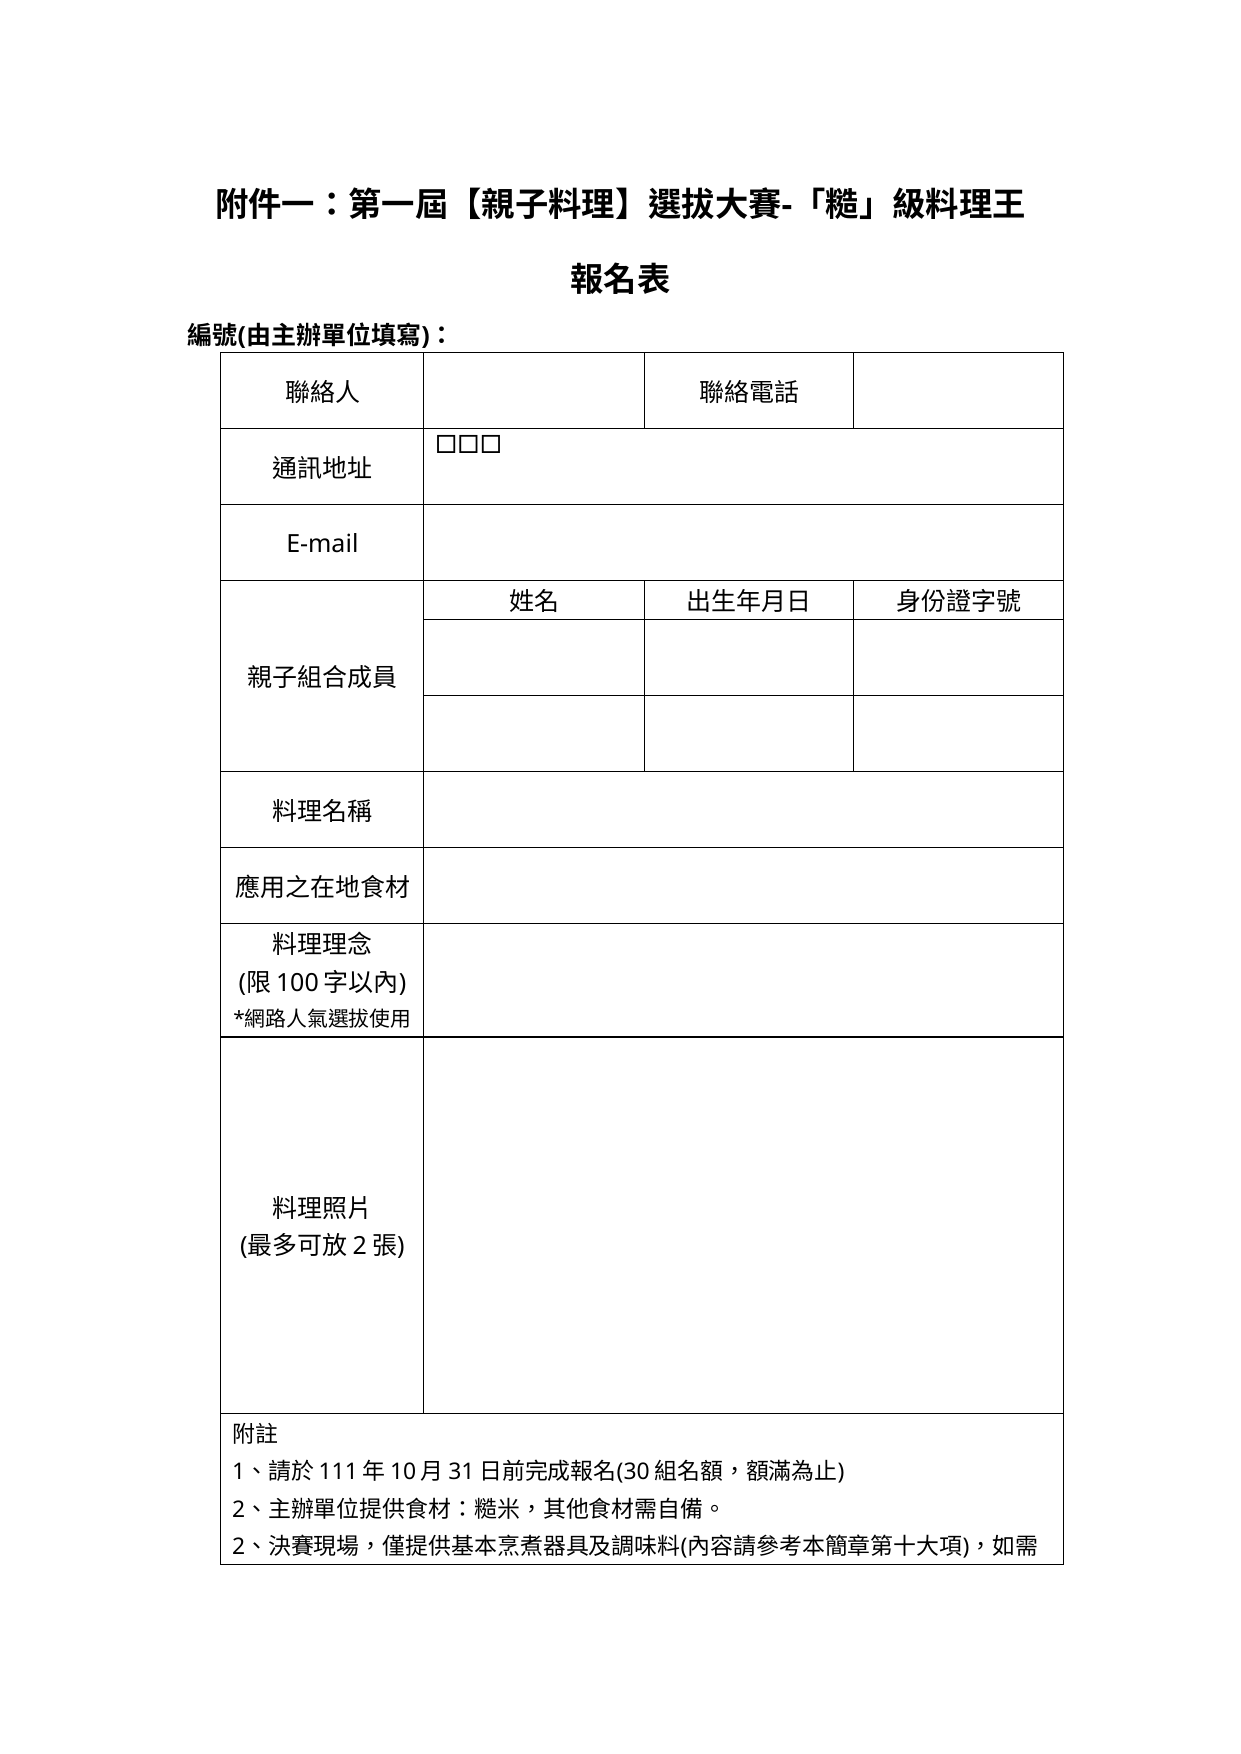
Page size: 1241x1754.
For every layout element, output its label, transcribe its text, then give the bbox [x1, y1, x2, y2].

table_cell [424, 620, 644, 695]
table_header 聯絡人 [221, 353, 423, 428]
table_cell 料理理念 (限100字以內) *網路人氣選拔使用 [221, 924, 423, 1036]
table_cell [645, 696, 853, 771]
table_cell 身份證字號 [854, 581, 1063, 619]
table_cell [645, 620, 853, 695]
table_cell [424, 1038, 1063, 1412]
table_cell [424, 772, 1063, 847]
text 附件一：第一屆【親子料理】選拔大賽-「糙」級料理王 [187, 164, 1053, 239]
table_cell [424, 924, 1063, 1036]
table_cell [854, 620, 1063, 695]
table_cell 通訊地址 [221, 429, 423, 504]
text 編號(由主辦單位填寫)： [187, 314, 1053, 352]
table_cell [221, 1414, 1063, 1563]
table_header 聯絡電話 [645, 353, 853, 428]
table_cell E-mail [221, 505, 423, 580]
table_cell [854, 696, 1063, 771]
table_cell 姓名 [424, 581, 644, 619]
table_cell [424, 848, 1063, 923]
table_cell 親子組合成員 [221, 581, 423, 771]
table_cell 出生年月日 [645, 581, 853, 619]
table_header [424, 353, 644, 428]
table_cell [424, 696, 644, 771]
table_cell 料理照片 (最多可放2張) [221, 1038, 423, 1412]
table_header [854, 353, 1063, 428]
text 報名表 [187, 239, 1053, 314]
table_cell 應用之在地食材 [221, 848, 423, 923]
table_cell [424, 505, 1063, 580]
table_cell [424, 429, 1063, 504]
table_cell 料理名稱 [221, 772, 423, 847]
